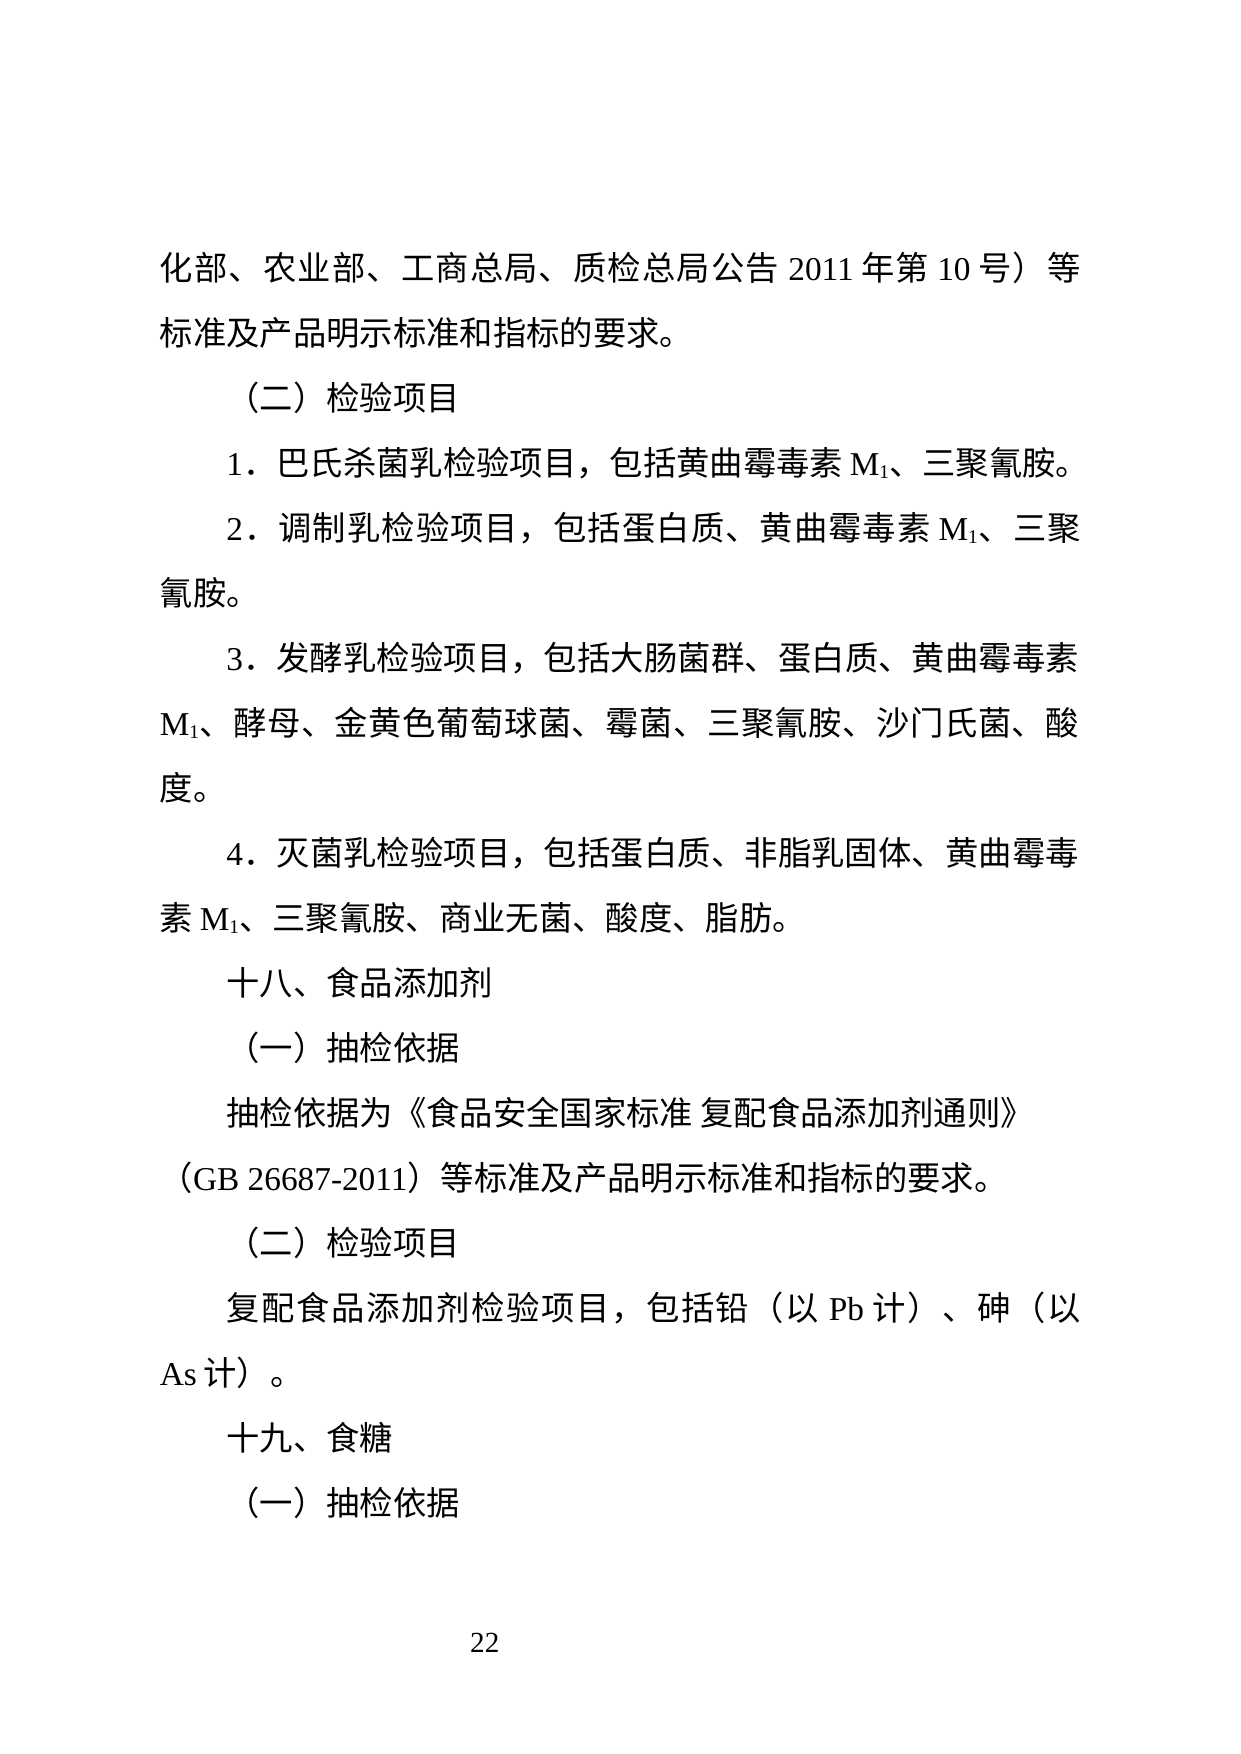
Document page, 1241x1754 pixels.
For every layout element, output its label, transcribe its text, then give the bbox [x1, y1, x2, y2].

text 3．发酵乳检验项目，包括大肠菌群、蛋白质、黄曲霉毒素M1、酵母、金黄色葡萄球菌、霉菌、三聚氰胺、沙门氏菌、酸度。 [159, 623, 1081, 818]
text 复配食品添加剂检验项目，包括铅（以Pb计）、砷（以As计）。 [159, 1273, 1081, 1403]
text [159, 233, 1081, 363]
text 2．调制乳检验项目，包括蛋白质、黄曲霉毒素M1、三聚氰胺。 [159, 493, 1081, 623]
text 1．巴氏杀菌乳检验项目，包括黄曲霉毒素M1、三聚氰胺。 [159, 428, 1081, 493]
text （一）抽检依据 [159, 1468, 1081, 1533]
text （二）检验项目 [159, 363, 1081, 428]
text 十九、食糖 [159, 1403, 1081, 1468]
text （二）检验项目 [159, 1208, 1081, 1273]
text （一）抽检依据 [159, 1013, 1081, 1078]
text 4．灭菌乳检验项目，包括蛋白质、非脂乳固体、黄曲霉毒素M1、三聚氰胺、商业无菌、酸度、脂肪。 [159, 818, 1081, 948]
text 抽检依据为《食品安全国家标准 复配食品添加剂通则》 [159, 1078, 1081, 1143]
text （GB 26687-2011）等标准及产品明示标准和指标的要求。 [159, 1143, 1081, 1208]
text 十八、食品添加剂 [159, 948, 1081, 1013]
